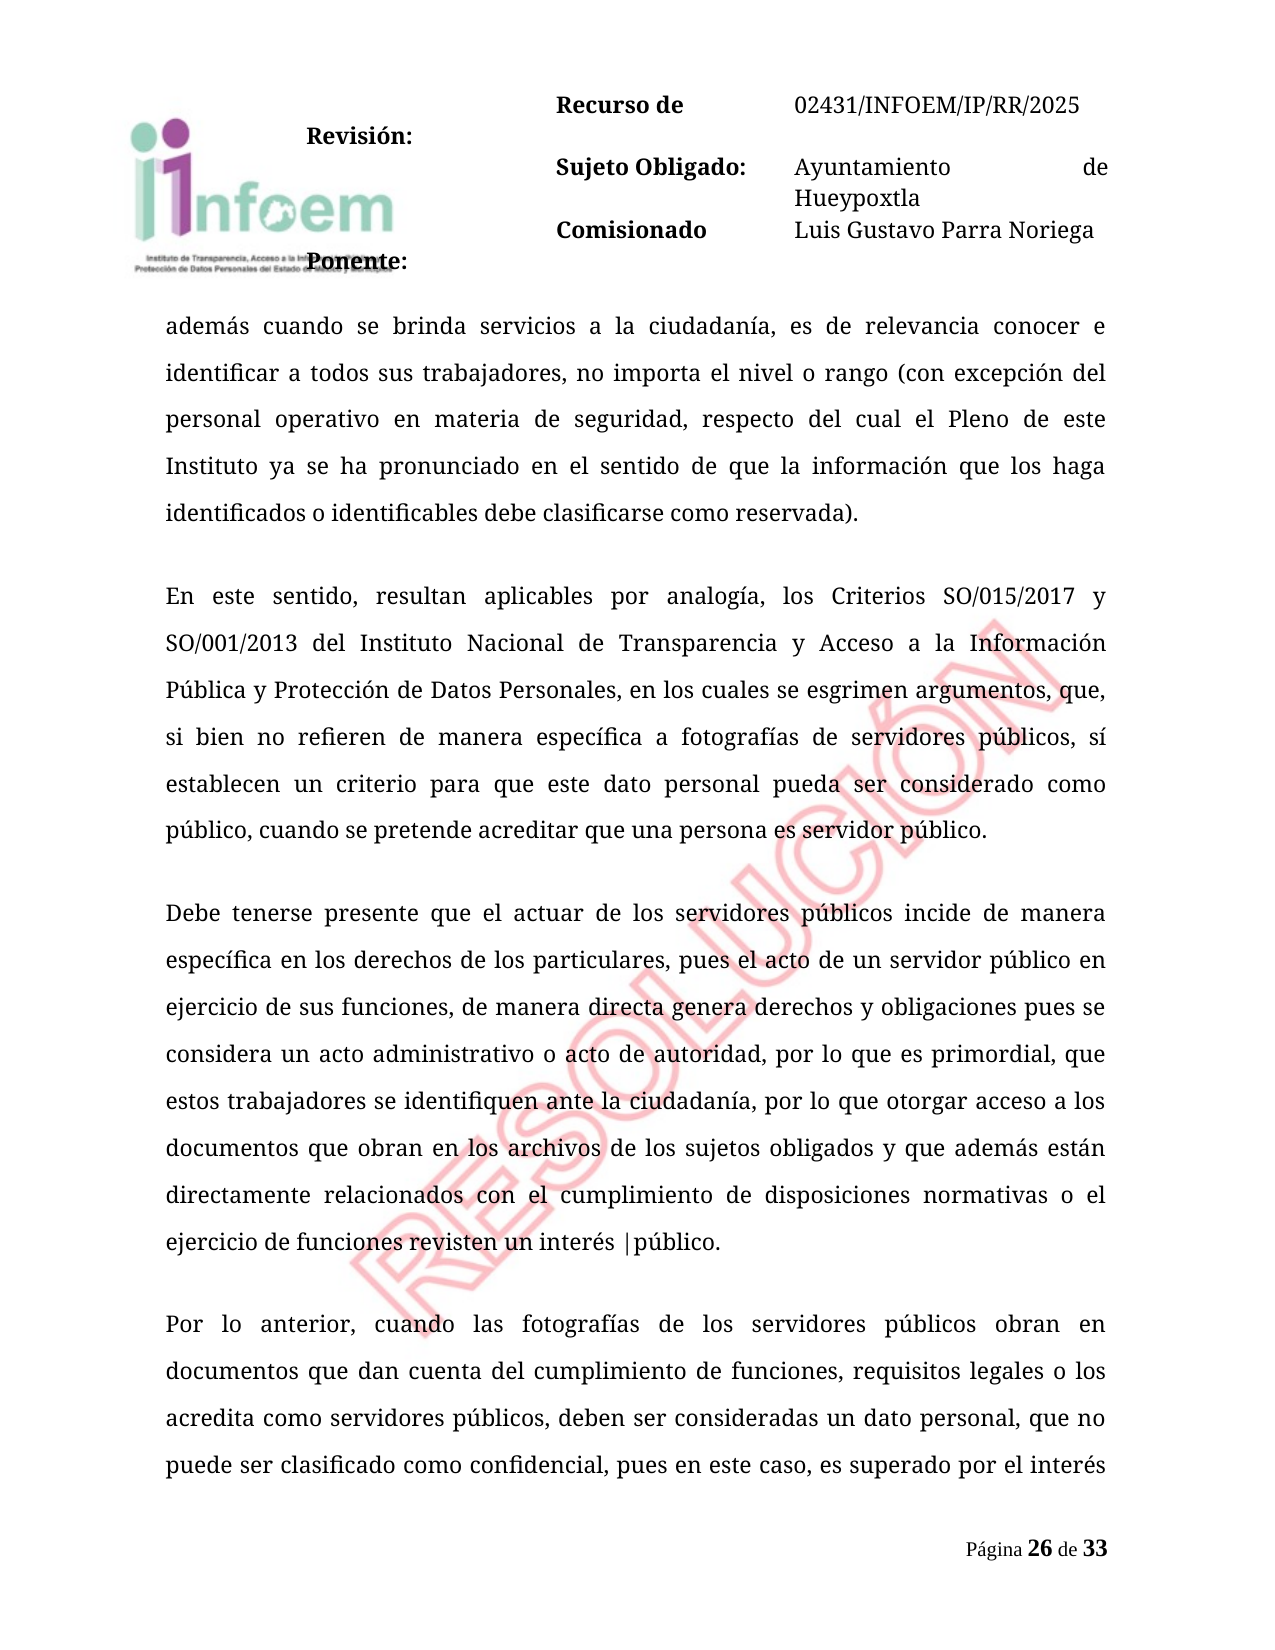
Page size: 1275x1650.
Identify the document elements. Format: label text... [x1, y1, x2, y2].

text En este sentido, resultan aplicables por analogía, los Criterios SO/015/2017 y SO/001/2013 del Instituto Nacional de Transparencia y Acceso a la Información Pública y Protección de Datos Personales, en los cuales se esgrimen argumentos, que, si bien no refieren de manera específica a fotografías de servidores públicos, sí establecen un criterio para que este dato personal pueda ser considerado como público, cuando se pretende acreditar que una persona es servidor público. [165, 580, 1107, 846]
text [165, 310, 1107, 528]
picture [1, 53, 1275, 1650]
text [165, 1308, 1107, 1480]
text Debe tenerse presente que el actuar de los servidores públicos incide de manera específica en los derechos de los particulares, pues el acto de un servidor público en ejercicio de sus funciones, de manera directa genera derechos y obligaciones pues se considera un acto administrativo o acto de autoridad, por lo que es primordial, que estos trabajadores se identifiquen ante la ciudadanía, por lo que otorgar acceso a los documentos que obran en los archivos de los sujetos obligados y que además están directamente relacionados con el cumplimiento de disposiciones normativas o el ejercicio de funciones revisten un interés |público. [165, 897, 1107, 1257]
